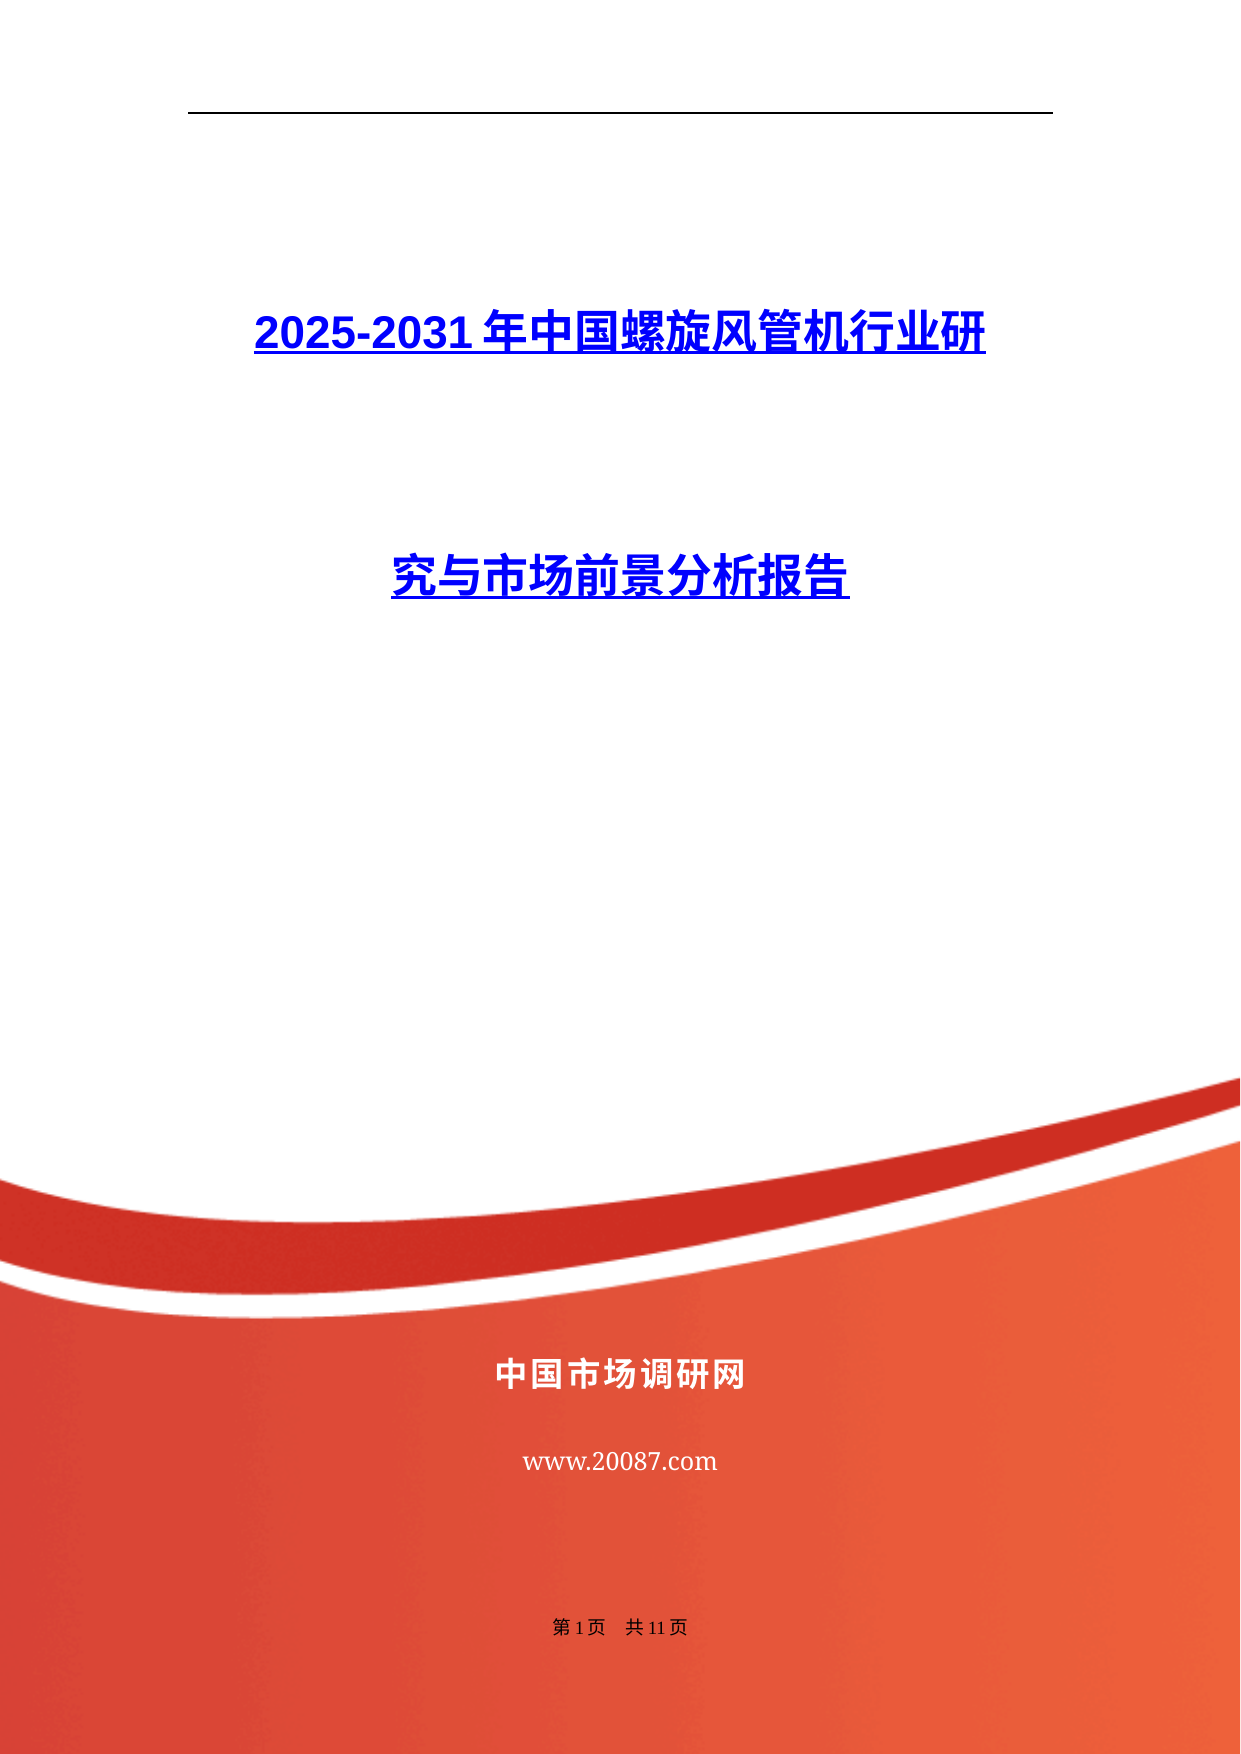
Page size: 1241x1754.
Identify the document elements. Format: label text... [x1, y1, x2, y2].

picture [0, 1006, 1241, 1754]
text www.20087.com [187, 1428, 1053, 1493]
subtitle 中国市场调研网 [187, 1339, 1053, 1404]
table_header 2025-2031年中国螺旋风管机行业研究与市场前景分析报告 [188, 207, 1053, 773]
